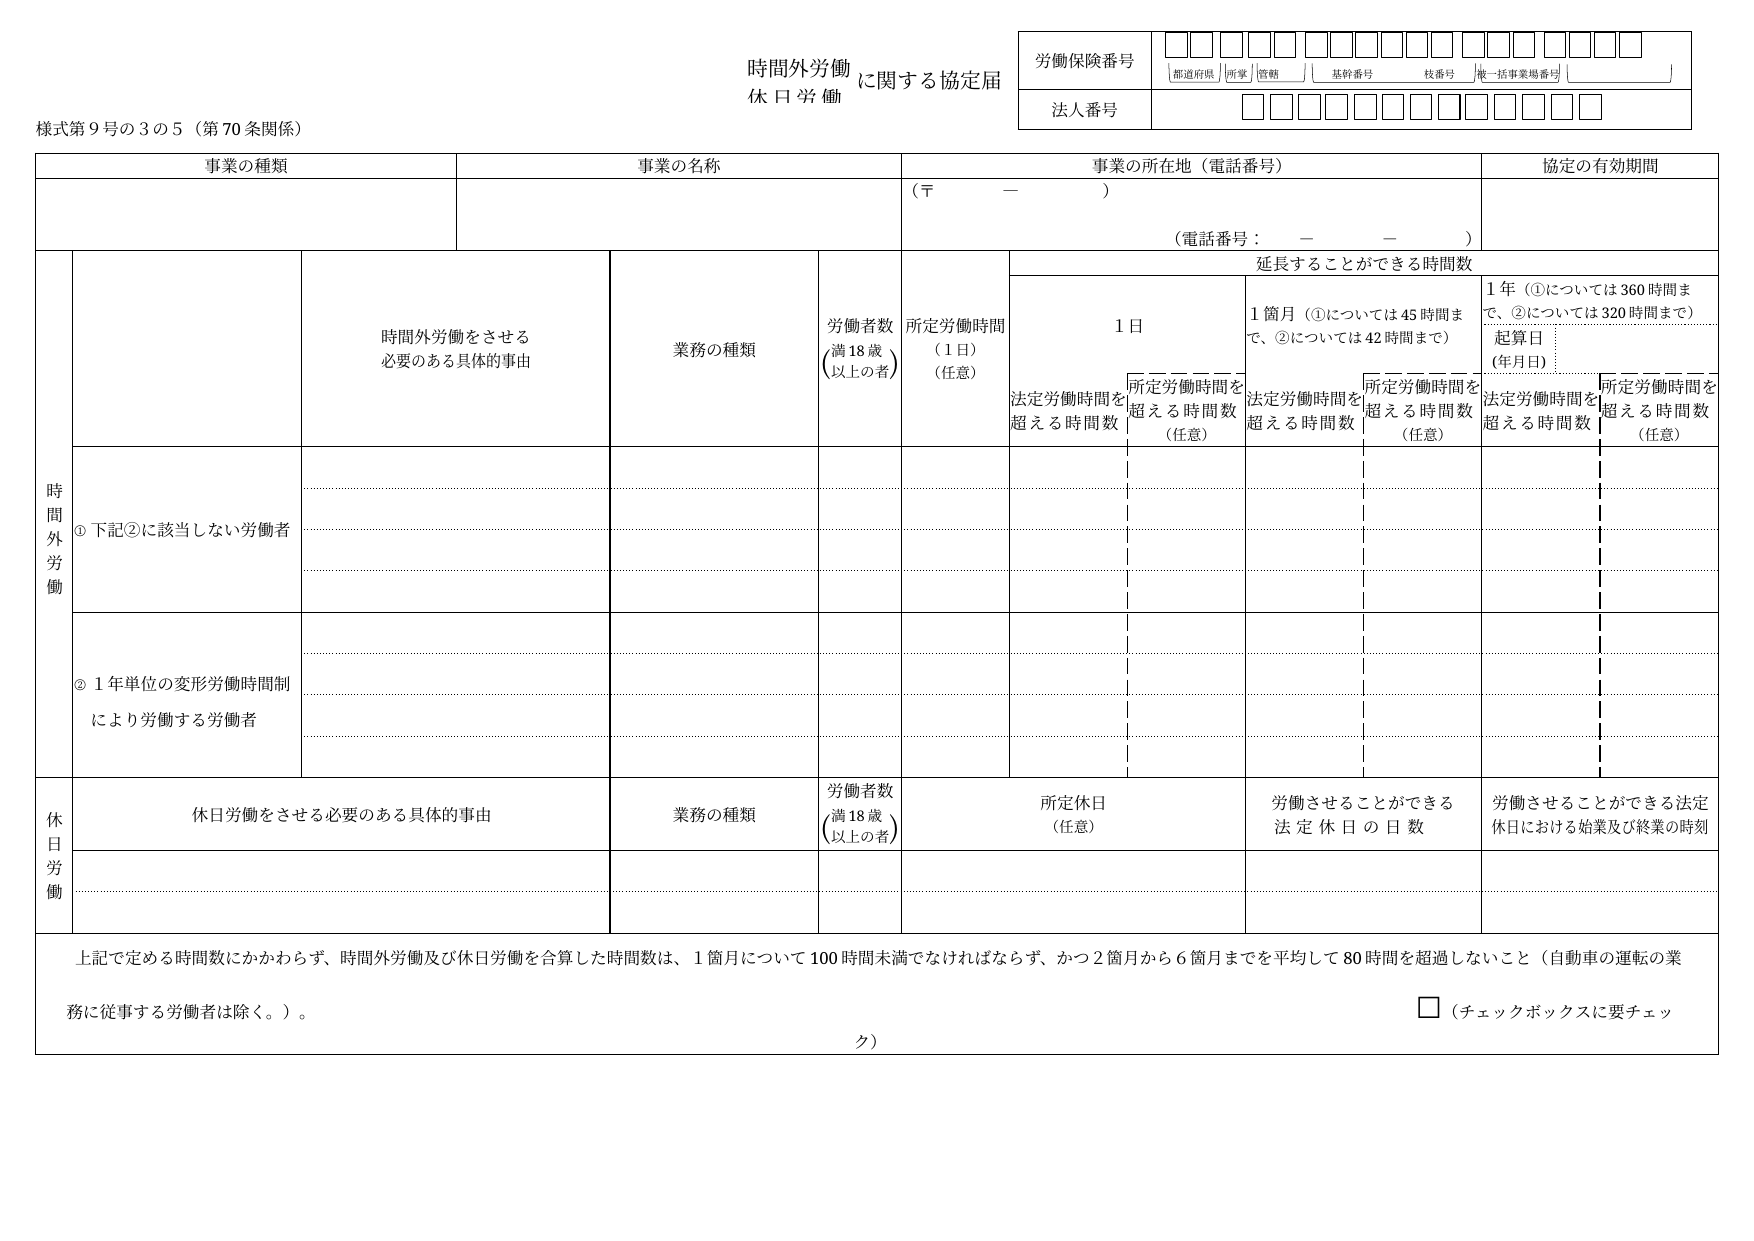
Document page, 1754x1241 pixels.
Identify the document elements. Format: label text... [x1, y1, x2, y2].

table_cell [1600, 447, 1718, 487]
table_cell [1010, 447, 1127, 487]
table_cell [302, 736, 609, 777]
table_cell （〒 ― ） （電話番号： － － ） [902, 179, 1481, 250]
table_cell [302, 653, 609, 694]
table_cell [1246, 570, 1364, 612]
table_header 事業の所在地（電話番号） [902, 154, 1481, 177]
table_cell [1364, 529, 1481, 570]
table_cell [1482, 447, 1600, 487]
table_cell [902, 613, 1009, 653]
table_cell [1482, 179, 1718, 250]
table_cell [1482, 653, 1600, 694]
table_cell [1246, 653, 1364, 694]
table_cell ① 下記②に該当しない労働者 [73, 447, 301, 612]
table_cell １日 [1010, 276, 1245, 373]
table_cell [1364, 488, 1481, 529]
table_cell 労働させることができる法定 休日における始業及び終業の時刻 [1482, 778, 1718, 850]
table_cell [902, 488, 1009, 529]
table_cell [1128, 570, 1245, 612]
table_cell [1482, 891, 1718, 933]
table_cell [819, 488, 901, 529]
table_cell [902, 529, 1009, 570]
table_cell [819, 570, 901, 612]
table_cell [1010, 736, 1127, 777]
table_cell 休 日 労 働 [36, 778, 72, 933]
table_cell [902, 447, 1009, 487]
table_cell [611, 736, 818, 777]
table_cell [1364, 736, 1481, 777]
table_cell [819, 653, 901, 694]
table_cell [457, 179, 901, 250]
table_cell [819, 891, 901, 933]
table_cell [1152, 90, 1691, 128]
table_cell １年（①については360時間まで、②については320時間まで） [1482, 276, 1718, 324]
table_cell [1364, 653, 1481, 694]
table_cell [819, 736, 901, 777]
table_cell [1246, 694, 1364, 736]
table_cell 時 間 外 労 働 [36, 251, 72, 777]
table_cell [302, 447, 609, 487]
table_cell [1010, 529, 1127, 570]
table_cell [611, 613, 818, 653]
table_cell 所定労働時間を超える時間数 （任意） [1128, 373, 1245, 446]
table_cell [611, 653, 818, 694]
table_cell [302, 570, 609, 612]
table_cell [1600, 653, 1718, 694]
table_cell [611, 447, 818, 487]
table_cell 所定労働時間を超える時間数 （任意） [1364, 373, 1481, 446]
table_cell [1246, 851, 1481, 891]
table_cell [819, 613, 901, 653]
table_cell 法定労働時間を超える時間数 [1246, 373, 1364, 446]
table_cell [1246, 613, 1364, 653]
table_cell [1128, 653, 1245, 694]
table_cell 起算日 (年月日) [1482, 324, 1556, 373]
table_cell 法定労働時間を超える時間数 [1482, 373, 1600, 446]
table_cell [611, 570, 818, 612]
table_cell [902, 694, 1009, 736]
table_cell [1482, 570, 1600, 612]
table_cell [302, 529, 609, 570]
table_cell 労働者数 満18歳以上の者 [819, 251, 901, 446]
table_cell [1246, 736, 1364, 777]
table_cell 所定労働時間を超える時間数 （任意） [1600, 373, 1718, 446]
table_cell 所定休日 （任意） [902, 778, 1245, 850]
table_cell [1482, 851, 1718, 891]
table_cell [36, 179, 456, 250]
table_cell [1246, 447, 1364, 487]
table_cell [1010, 653, 1127, 694]
table_cell [1010, 694, 1127, 736]
table_cell [302, 694, 609, 736]
table_cell [1482, 488, 1600, 529]
table_cell 労働させることができる 法定休日の日数 [1246, 778, 1481, 850]
table_cell [611, 488, 818, 529]
table_cell [611, 529, 818, 570]
table_header 事業の名称 [457, 154, 901, 177]
table_cell 時間外労働をさせる 必要のある具体的事由 [302, 251, 609, 446]
table_cell 上記で定める時間数にかかわらず、時間外労働及び休日労働を合算した時間数は、１箇月について100時間未満でなければならず、かつ２箇月から６箇月までを平均して80時間を超過しないこと（自動車の運転の業務に従事する労働者は除く。）。 （チェックボックスに要チェック） [36, 934, 1718, 1053]
table_cell [611, 694, 818, 736]
table_header 協定の有効期間 [1482, 154, 1718, 177]
table_cell [1482, 613, 1600, 653]
table_cell [1482, 529, 1600, 570]
table_cell [302, 488, 609, 529]
table_cell [1010, 613, 1127, 653]
table_cell [1364, 447, 1481, 487]
table_cell [1600, 570, 1718, 612]
table_header 都道府県 所掌 管轄 基幹番号 枝番号 被一括事業場番号 [1152, 32, 1691, 89]
table_cell [1600, 613, 1718, 653]
table_cell [1364, 613, 1481, 653]
table_cell [1128, 488, 1245, 529]
table_cell [1482, 736, 1600, 777]
table_cell 業務の種類 [611, 251, 818, 446]
table_cell [1556, 324, 1718, 373]
table_cell 業務の種類 [611, 778, 818, 850]
table_cell [902, 851, 1245, 891]
table_cell 法人番号 [1019, 90, 1151, 128]
table_cell [1600, 694, 1718, 736]
table_cell [1128, 736, 1245, 777]
table_cell [1364, 694, 1481, 736]
table_cell [819, 694, 901, 736]
table_cell 延長することができる時間数 [1010, 251, 1718, 275]
table_cell [1600, 488, 1718, 529]
table_header 事業の種類 [36, 154, 456, 177]
table_cell [73, 851, 609, 891]
table_cell [1128, 613, 1245, 653]
table_cell [1010, 488, 1127, 529]
table_cell [1600, 736, 1718, 777]
table_cell [1600, 529, 1718, 570]
table_cell [1010, 570, 1127, 612]
table_cell ② １年単位の変形労働時間制により労働する労働者 [73, 613, 301, 777]
table_cell [611, 891, 818, 933]
table_cell [819, 851, 901, 891]
table_cell [1128, 694, 1245, 736]
table_header 労働保険番号 [1019, 32, 1151, 89]
table_cell 所定労働時間（１日） （任意） [902, 251, 1009, 446]
table_cell [819, 529, 901, 570]
table_cell [1364, 570, 1481, 612]
table_cell [902, 736, 1009, 777]
table_cell [73, 251, 301, 446]
table_cell [902, 891, 1245, 933]
table_cell [1246, 529, 1364, 570]
table_cell 法定労働時間を超える時間数 [1010, 373, 1127, 446]
text 様式第９号の３の５（第70条関係） [35, 104, 1707, 152]
table_cell [819, 447, 901, 487]
table_cell [1246, 891, 1481, 933]
table_cell [1128, 529, 1245, 570]
table_cell [902, 570, 1009, 612]
table_cell [1482, 694, 1600, 736]
table_cell [1246, 488, 1364, 529]
table_cell [73, 891, 609, 933]
table_cell [611, 851, 818, 891]
table_cell [302, 613, 609, 653]
table_cell 休日労働をさせる必要のある具体的事由 [73, 778, 609, 850]
table_cell １箇月（①については45時間まで、②については42時間まで） [1246, 276, 1481, 373]
table_cell [1128, 447, 1245, 487]
table_cell [902, 653, 1009, 694]
table_cell 労働者数 満18歳以上の者 [819, 778, 901, 850]
